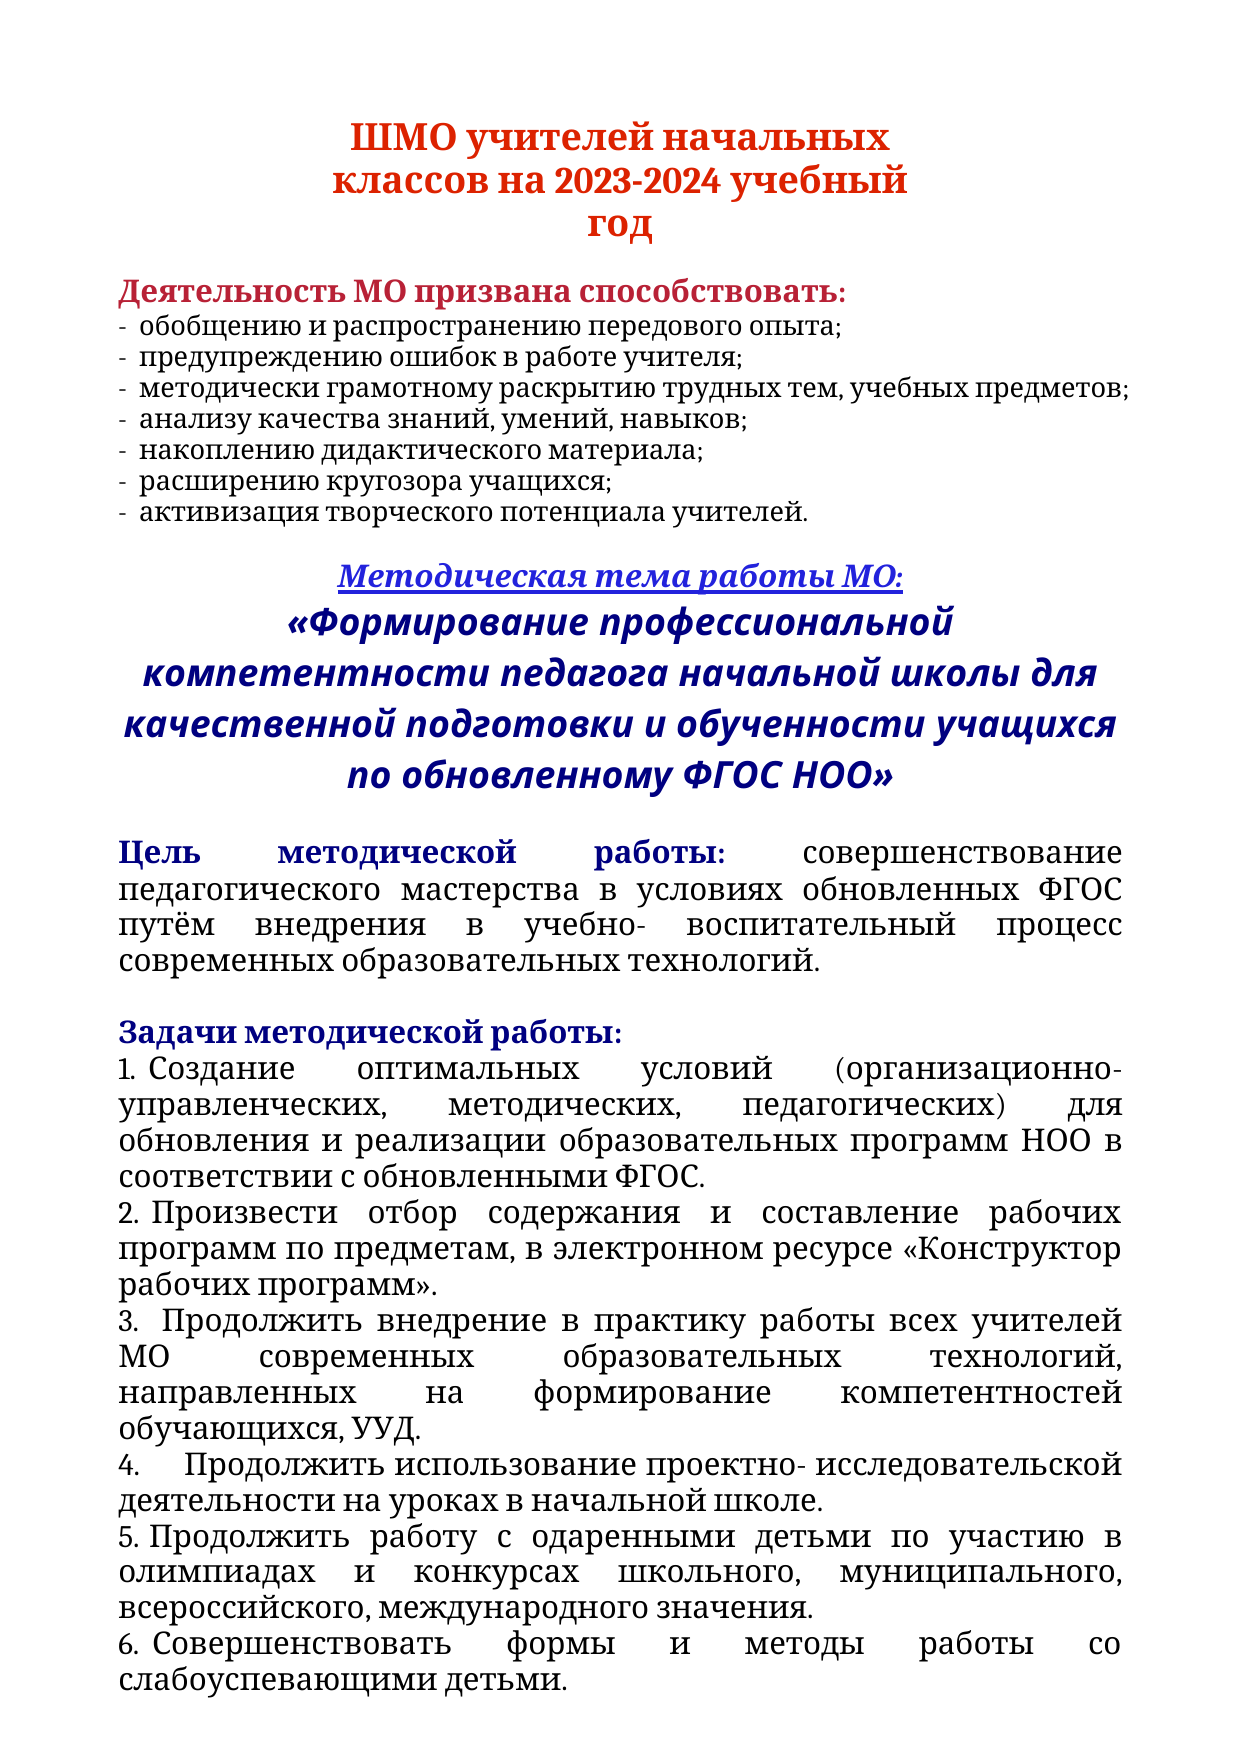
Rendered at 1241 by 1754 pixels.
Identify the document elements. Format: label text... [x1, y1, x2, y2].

list Создание оптимальных условий (организационно-управленческих, методических, педагогических) для обновления и реализации образовательных программ НОО в соответствии с обновленными ФГОС. [118, 1052, 1123, 1195]
list предупреждению ошибок в работе учителя; [118, 342, 1161, 373]
text Цель методической работы: совершенствование педагогического мастерства в условиях обновленных ФГОС путём внедрения в учебно- воспитательный процесс современных образовательных технологий. [118, 836, 1123, 979]
list анализу качества знаний, умений, навыков; [118, 404, 1161, 435]
list Продолжить использование проектно- исследовательской деятельности на уроках в начальной школе. [118, 1447, 1122, 1519]
list Совершенствовать формы и методы работы со слабоуспевающими детьми. [118, 1627, 1122, 1698]
subtitle Задачи методической работы: [118, 1016, 1161, 1051]
text «Формирование профессиональной компетентности педагога начальной школы для качественной подготовки и обученности учащихся по обновленному ФГОС НОО» [118, 596, 1122, 800]
text Методическая тема работы МО: [246, 560, 994, 596]
text ШМО учителей начальных классов на 2023-2024 учебный год [303, 116, 937, 246]
list обобщению и распространению передового опыта; [118, 311, 1161, 342]
subtitle Деятельность МО призвана способствовать: [118, 274, 1161, 311]
list активизация творческого потенциала учителей. [118, 497, 1161, 529]
list накоплению дидактического материала; [118, 435, 1161, 466]
list расширению кругозора учащихся; [118, 466, 1161, 497]
list Продолжить внедрение в практику работы всех учителей МО современных образовательных технологий, направленных на формирование компетентностей обучающихся, УУД. [118, 1303, 1122, 1447]
list Продолжить работу с одаренными детьми по участию в олимпиадах и конкурсах школьного, муниципального, всероссийского, международного значения. [118, 1519, 1122, 1627]
list Произвести отбор содержания и составление рабочих программ по предметам, в электронном ресурсе «Конструктор рабочих программ». [118, 1195, 1122, 1303]
list методически грамотному раскрытию трудных тем, учебных предметов; [118, 373, 1161, 404]
